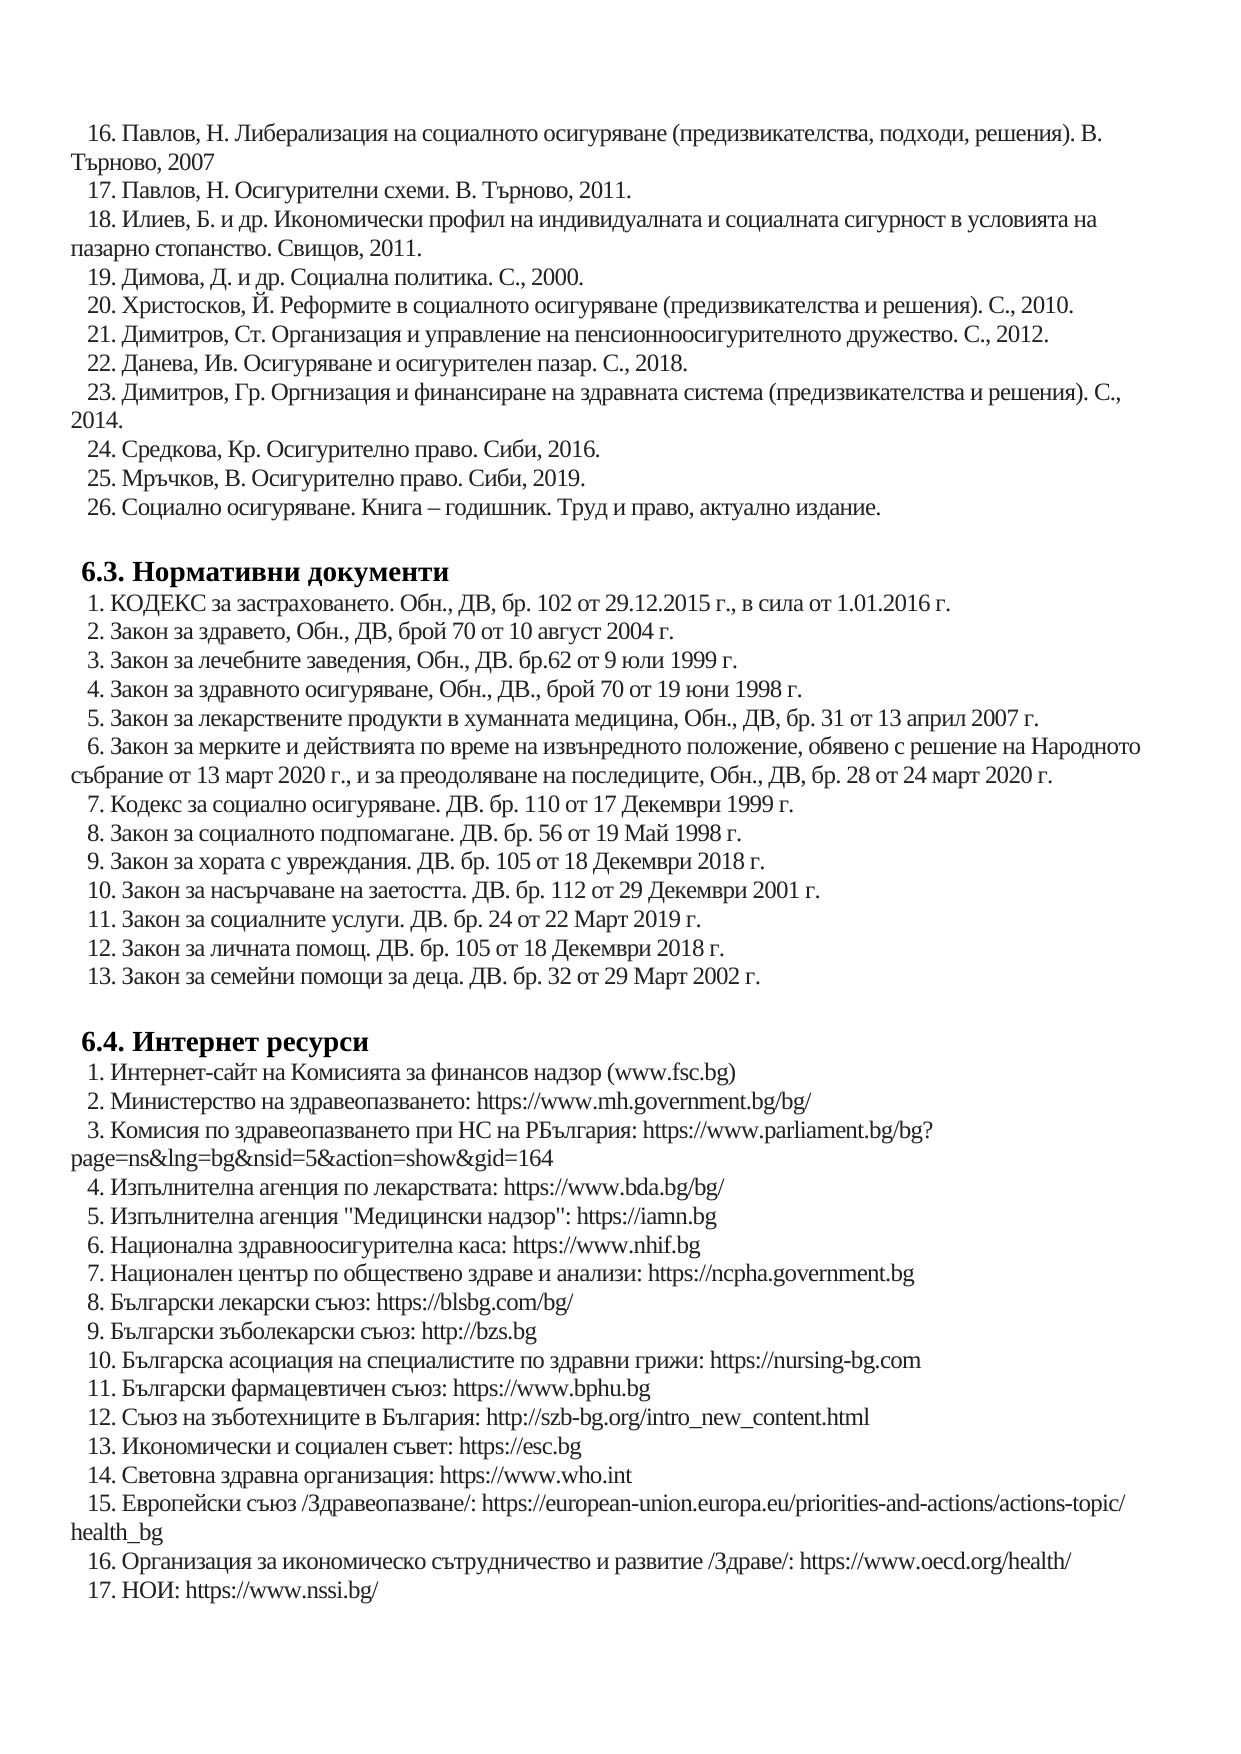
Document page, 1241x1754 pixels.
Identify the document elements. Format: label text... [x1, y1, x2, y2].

table_cell 6. Закон за мерките и действията по време на извънредното положение, обявено с решение на Народното събрание от 13 март 2020 г., и за преодоляване на последиците, Oбн., ДВ, бр. 28 от 24 март 2020 г. [59, 731, 1167, 789]
table_cell 4. Закон за здравното осигуряване, Обн., ДВ., брой 70 от 19 юни 1998 г. [59, 674, 1167, 703]
text 6.3. Нормативни документи [59, 554, 1181, 588]
table_cell 16. Организация за икономическо сътрудничество и развитие /Здраве/: https://www.oecd.org/health/ [59, 1546, 1181, 1575]
table_cell 9. Закон за хората с увреждания. ДВ. бр. 105 от 18 Декември 2018 г. [59, 846, 1167, 875]
table_cell 14. Световна здравна организация: https://www.who.int [59, 1460, 1181, 1488]
table_cell 21. Димитров, Ст. Организация и управление на пенсионноосигурителното дружество. С., 2012. [59, 319, 1181, 348]
table_cell 3. Закон за лечебните заведения, Обн., ДВ. бр.62 от 9 юли 1999 г. [59, 645, 1167, 674]
table_cell 5. Закон за лекарствените продукти в хуманната медицина, Обн., ДВ, бр. 31 от 13 април 2007 г. [59, 703, 1167, 731]
table_cell 23. Димитров, Гр. Оргнизация и финансиране на здравната система (предизвикателства и решения). С., 2014. [59, 377, 1181, 434]
table_cell 25. Мръчков, В. Осигурително право. Сиби, 2019. [59, 463, 1181, 492]
table_cell 17. Павлов, Н. Осигурителни схеми. В. Търново, 2011. [59, 176, 1181, 204]
table_cell 2. Министерство на здравеопазването: https://www.mh.government.bg/bg/ [59, 1086, 1181, 1115]
table_cell 3. Комисия по здравеопазването при НС на РБългария: https://www.parliament.bg/bg?page=ns&lng=bg&nsid=5&action=show&gid=164 [59, 1115, 1181, 1172]
table_cell 16. Павлов, Н. Либерализация на социалното осигуряване (предизвикателства, подходи, решения). В. Търново, 2007 [59, 118, 1181, 176]
table_cell 26. Социално осигуряване. Книга – годишник. Труд и право, актуално издание. [59, 492, 1181, 521]
table_cell 8. Закон за социалното подпомагане. ДВ. бр. 56 от 19 Май 1998 г. [59, 818, 1167, 846]
text 6.4. Интернет ресурси [59, 1024, 1181, 1057]
table_cell 11. Закон за социалните услуги. ДВ. бр. 24 от 22 Март 2019 г. [59, 904, 1167, 933]
table_cell 15. Европейски съюз /Здравеопазване/: https://european-union.europa.eu/priorities-and-actions/actions-topic/health_bg [59, 1489, 1181, 1546]
table_cell 12. Съюз на зъботехниците в България: http://szb-bg.org/intro_new_content.html [59, 1402, 1181, 1431]
table_cell 10. Българска асоциация на специалистите по здравни грижи: https://nursing-bg.com [59, 1345, 1181, 1373]
table_cell 11. Български фармацевтичен съюз: https://www.bphu.bg [59, 1374, 1181, 1402]
table_cell 10. Закон за насърчаване на заетостта. ДВ. бр. 112 от 29 Декември 2001 г. [59, 875, 1167, 904]
table_cell 7. Национален център по обществено здраве и анализи: https://ncpha.government.bg [59, 1259, 1181, 1287]
table_cell 18. Илиев, Б. и др. Икономически профил на индивидуалната и социалната сигурност в условията на пазарно стопанство. Свищов, 2011. [59, 204, 1181, 262]
table_cell 8. Български лекарски съюз: https://blsbg.com/bg/ [59, 1287, 1181, 1316]
table_cell 13. Икономически и социален съвет: https://esc.bg [59, 1431, 1181, 1460]
table_cell 13. Закон за семейни помощи за деца. ДВ. бр. 32 от 29 Март 2002 г. [59, 961, 1167, 990]
table_cell 7. Кодекс за социално осигуряване. ДВ. бр. 110 от 17 Декември 1999 г. [59, 789, 1167, 818]
table_cell 5. Изпълнителна агенция "Медицински надзор": https://iamn.bg [59, 1201, 1181, 1230]
table_cell 22. Данева, Ив. Осигуряване и осигурителен пазар. С., 2018. [59, 348, 1181, 377]
table_header 1. КОДЕКС за застраховането. Обн., ДВ, бр. 102 от 29.12.2015 г., в сила от 1.01.2016 г. [59, 588, 1167, 616]
table_cell 4. Изпълнителна агенция по лекарствата: https://www.bda.bg/bg/ [59, 1172, 1181, 1201]
table_cell 19. Димова, Д. и др. Социална политика. С., 2000. [59, 262, 1181, 291]
table_cell 2. Закон за здравето, Обн., ДВ, брой 70 от 10 август 2004 г. [59, 616, 1167, 645]
table_cell 24. Средкова, Кр. Осигурително право. Сиби, 2016. [59, 434, 1181, 463]
table_header 1. Интернет-сайт на Комисията за финансов надзор (www.fsc.bg) [59, 1057, 1181, 1086]
table_cell 6. Национална здравноосигурителна каса: https://www.nhif.bg [59, 1230, 1181, 1258]
table_cell 9. Български зъболекарски съюз: http://bzs.bg [59, 1316, 1181, 1345]
table_cell 20. Христосков, Й. Реформите в социалното осигуряване (предизвикателства и решения). С., 2010. [59, 291, 1181, 319]
table_cell 17. НОИ: https://www.nssi.bg/ [59, 1575, 1181, 1603]
table_cell 12. Закон за личната помощ. ДВ. бр. 105 от 18 Декември 2018 г. [59, 933, 1167, 961]
